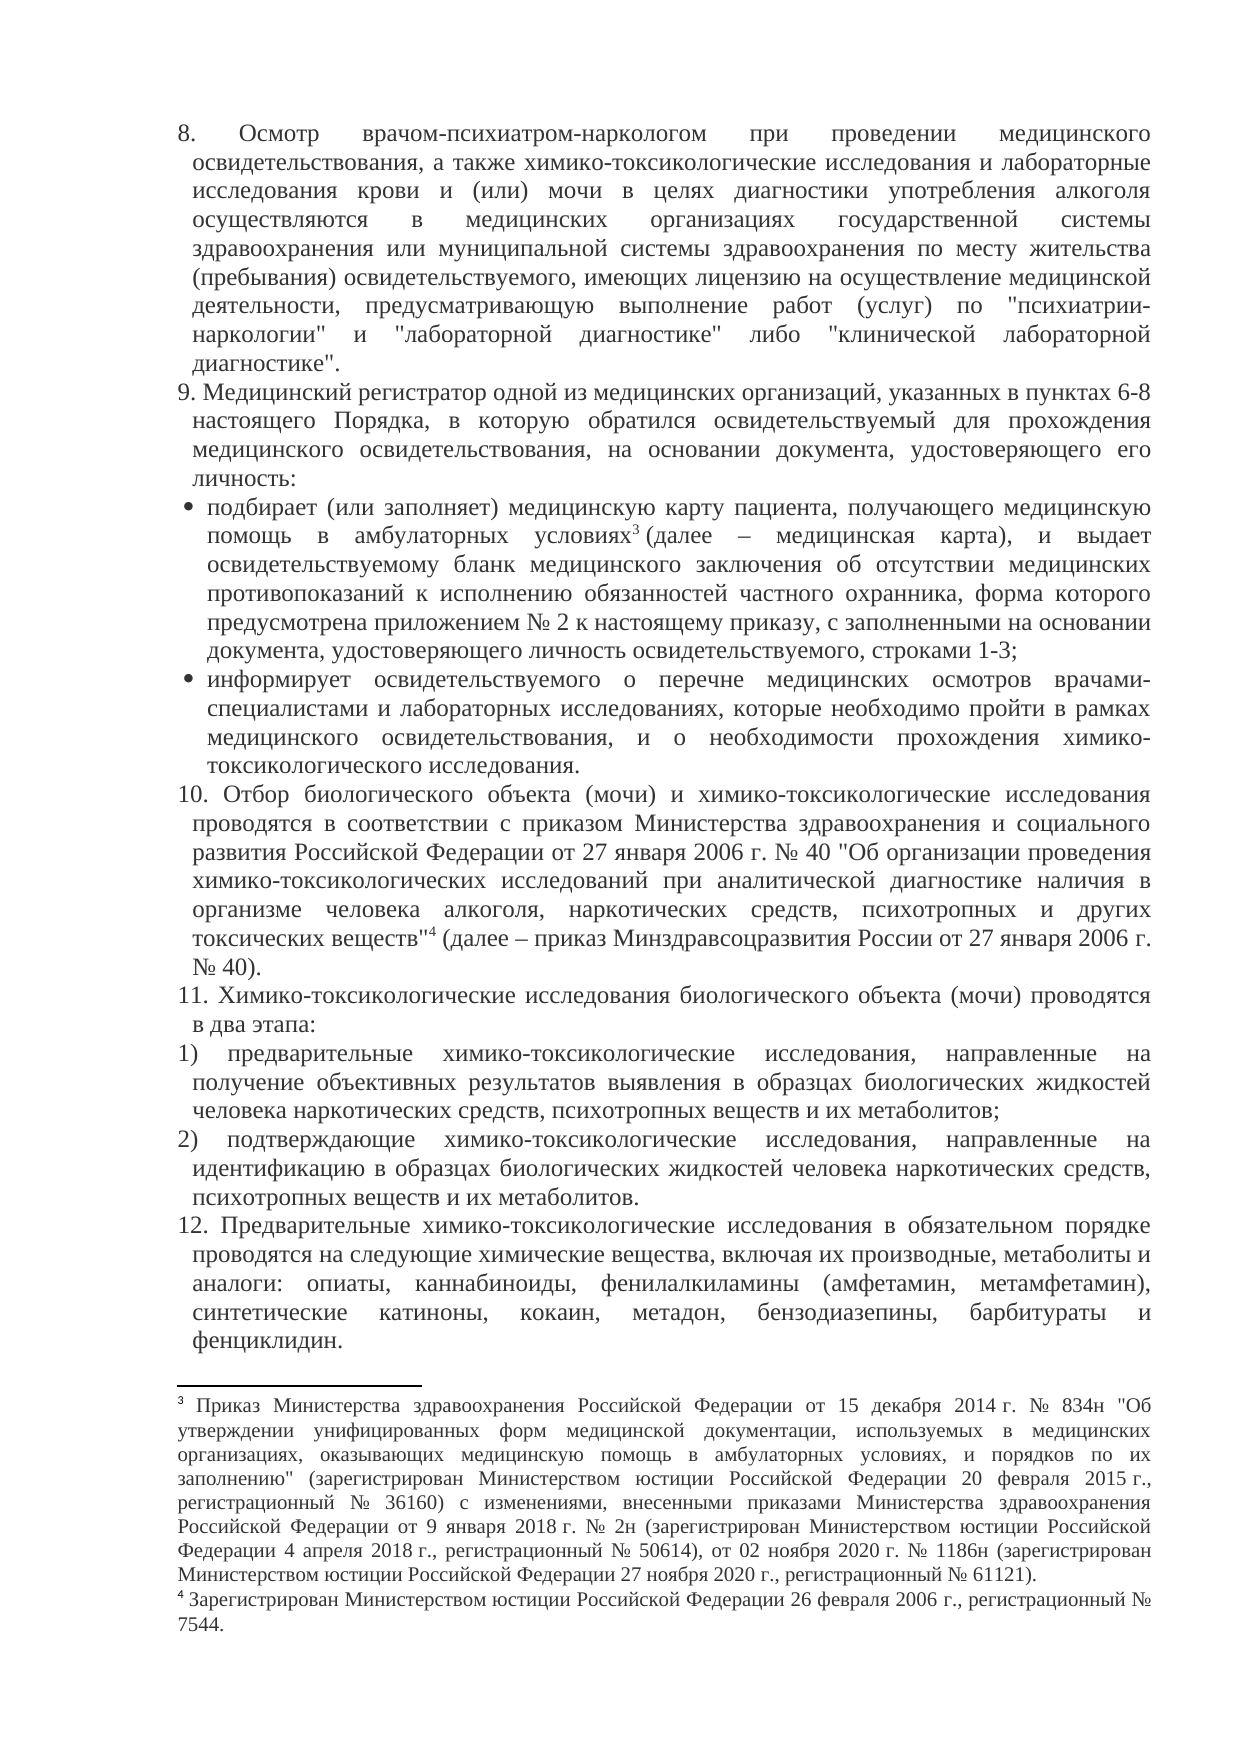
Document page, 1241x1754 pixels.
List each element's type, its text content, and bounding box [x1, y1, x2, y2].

list информирует освидетельствуемого о перечне медицинских осмотров врачами-специалистами и лабораторных исследованиях, которые необходимо пройти в рамках медицинского освидетельствования, и о необходимости прохождения химико-токсикологического исследования. [184, 664, 1152, 779]
text 9. Медицинский регистратор одной из медицинских организаций, указанных в пунктах 6-8 настоящего Порядка, в которую обратился освидетельствуемый для прохождения медицинского освидетельствования, на основании документа, удостоверяющего его личность: [177, 377, 1152, 492]
text 1) предварительные химико-токсикологические исследования, направленные на получение объективных результатов выявления в образцах биологических жидкостей человека наркотических средств, психотропных веществ и их метаболитов; [177, 1038, 1152, 1124]
text 8. Осмотр врачом-психиатром-наркологом при проведении медицинского освидетельствования, а также химико-токсикологические исследования и лабораторные исследования крови и (или) мочи в целях диагностики употребления алкоголя осуществляются в медицинских организациях государственной системы здравоохранения или муниципальной системы здравоохранения по месту жительства (пребывания) освидетельствуемого, имеющих лицензию на осуществление медицинской деятельности, предусматривающую выполнение работ (услуг) по "психиатрии-наркологии" и "лабораторной диагностике" либо "клинической лабораторной диагностике". [177, 118, 1152, 377]
text 11. Химико-токсикологические исследования биологического объекта (мочи) проводятся в два этапа: [177, 981, 1152, 1038]
text 12. Предварительные химико-токсикологические исследования в обязательном порядке проводятся на следующие химические вещества, включая их производные, метаболиты и аналоги: опиаты, каннабиноиды, фенилалкиламины (амфетамин, метамфетамин), синтетические катиноны, кокаин, метадон, бензодиазепины, барбитураты и фенциклидин. [177, 1211, 1152, 1354]
list подбирает (или заполняет) медицинскую карту пациента, получающего медицинскую помощь в амбулаторных условиях (далее – медицинская карта), и выдает освидетельствуемому бланк медицинского заключения об отсутствии медицинских противопоказаний к исполнению обязанностей частного охранника, форма которого предусмотрена приложением № 2 к настоящему приказу, с заполненными на основании документа, удостоверяющего личность освидетельствуемого, строками 1-3; [184, 492, 1152, 664]
text 2) подтверждающие химико-токсикологические исследования, направленные на идентификацию в образцах биологических жидкостей человека наркотических средств, психотропных веществ и их метаболитов. [177, 1124, 1152, 1211]
text 10. Отбор биологического объекта (мочи) и химико-токсикологические исследования проводятся в соответствии с приказом Министерства здравоохранения и социального развития Российской Федерации от 27 января 2006 г. № 40 "Об организации проведения химико-токсикологических исследований при аналитической диагностике наличия в организме человека алкоголя, наркотических средств, психотропных и других токсических веществ" (далее – приказ Минздравсоцразвития России от 27 января 2006 г. № 40). [177, 779, 1152, 981]
